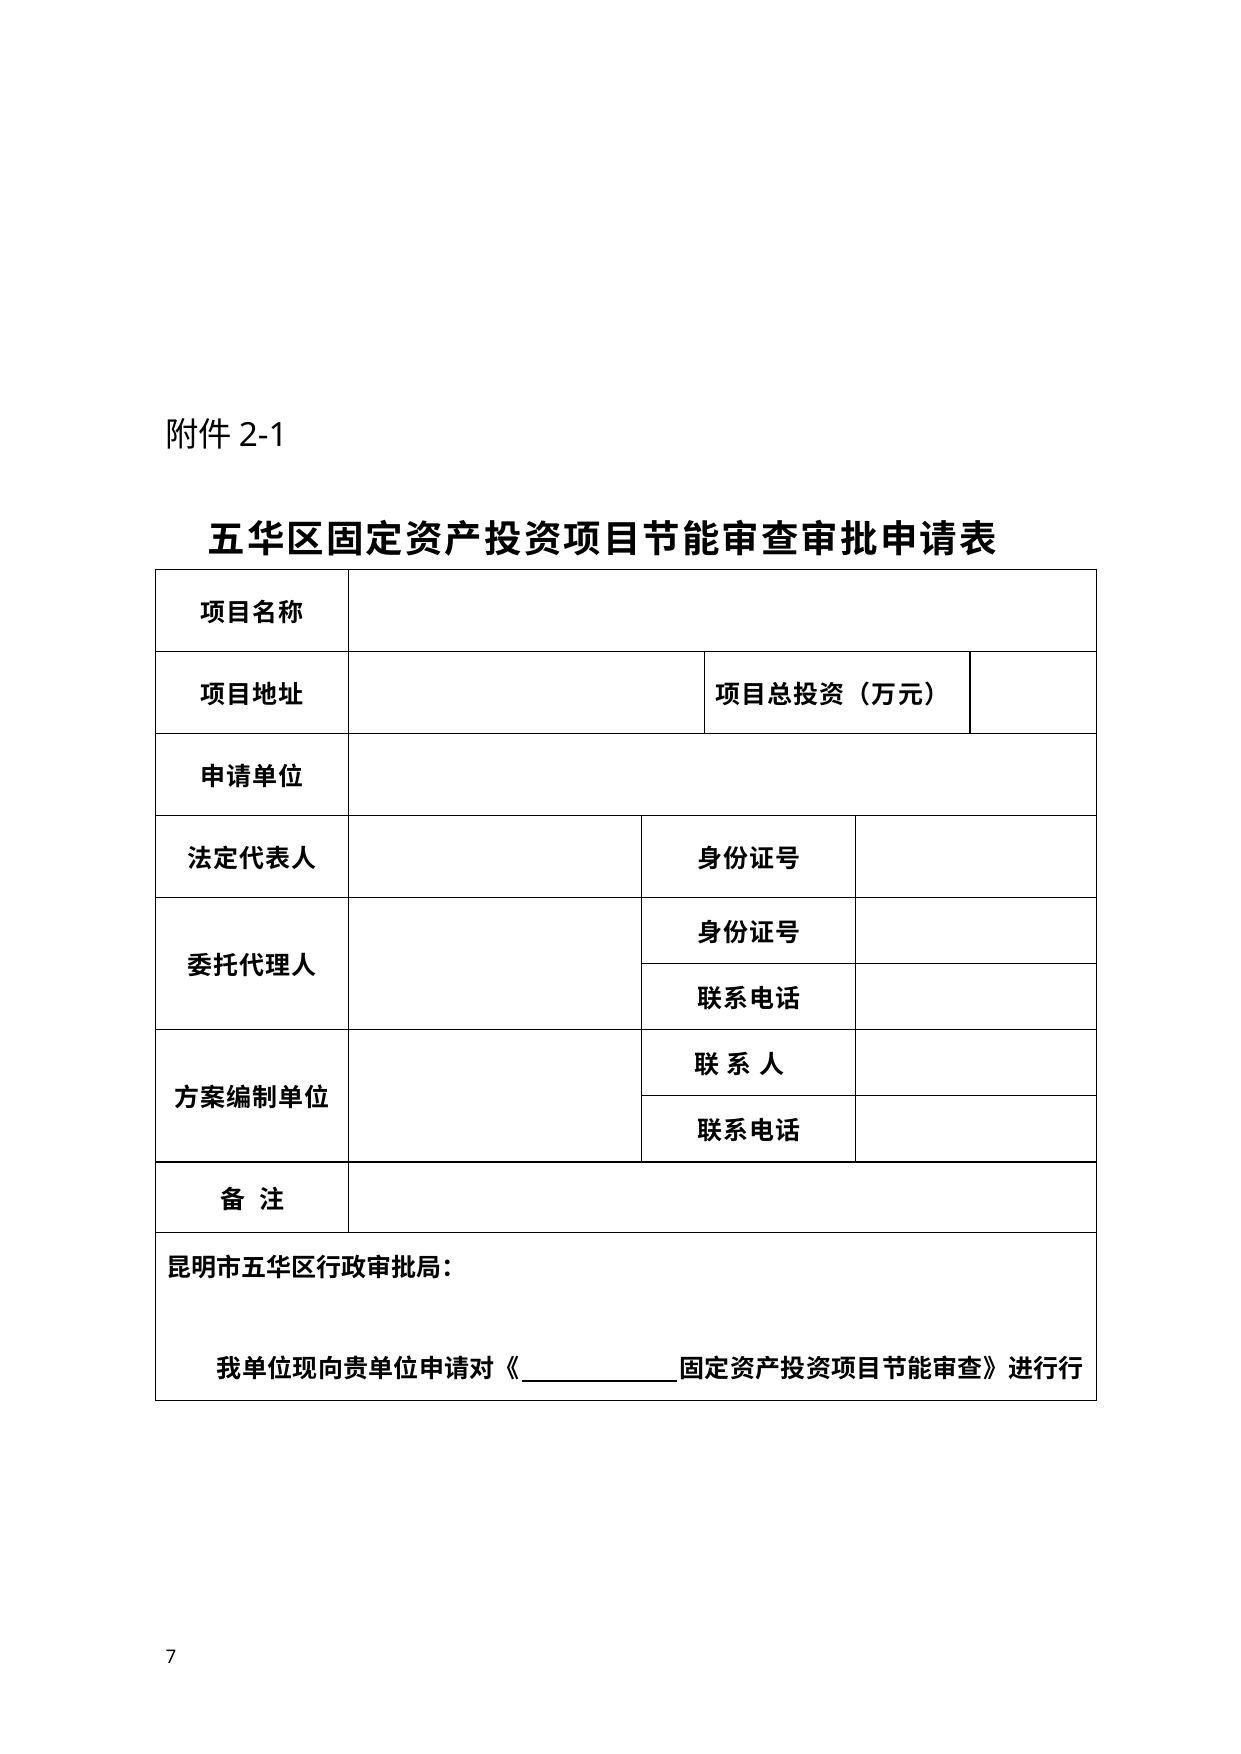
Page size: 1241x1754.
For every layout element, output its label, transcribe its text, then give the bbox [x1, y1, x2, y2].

table_cell [349, 1163, 1096, 1232]
table_cell 联 系 人 [642, 1030, 855, 1095]
table_cell 委托代理人 [156, 898, 348, 1029]
table_cell [856, 1096, 1096, 1161]
table_cell [856, 964, 1096, 1029]
table_cell [856, 1030, 1096, 1095]
table_cell 备 注 [156, 1163, 348, 1232]
table_cell 法定代表人 [156, 816, 348, 897]
table_cell 联系电话 [642, 964, 855, 1029]
table_cell 项目地址 [156, 652, 348, 733]
table_cell [349, 816, 641, 897]
table_cell 联系电话 [642, 1096, 855, 1161]
table_cell 申请单位 [156, 734, 348, 815]
table_cell 项目总投资（万元） [705, 652, 969, 733]
table_cell [856, 898, 1096, 963]
table_cell 身份证号 [642, 816, 855, 897]
table_cell [349, 652, 704, 733]
table_cell [971, 652, 1096, 733]
table_cell [349, 898, 641, 1029]
table_cell [856, 816, 1096, 897]
text 附件2-1 [165, 408, 1087, 457]
table_header [349, 570, 1096, 651]
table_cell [156, 1233, 1096, 1399]
table_cell 身份证号 [642, 898, 855, 963]
text 五华区固定资产投资项目节能审查审批申请表 [165, 503, 1087, 568]
table_cell 方案编制单位 [156, 1030, 348, 1161]
table_header 项目名称 [156, 570, 348, 651]
table_cell [349, 734, 1096, 815]
table_cell [349, 1030, 641, 1161]
